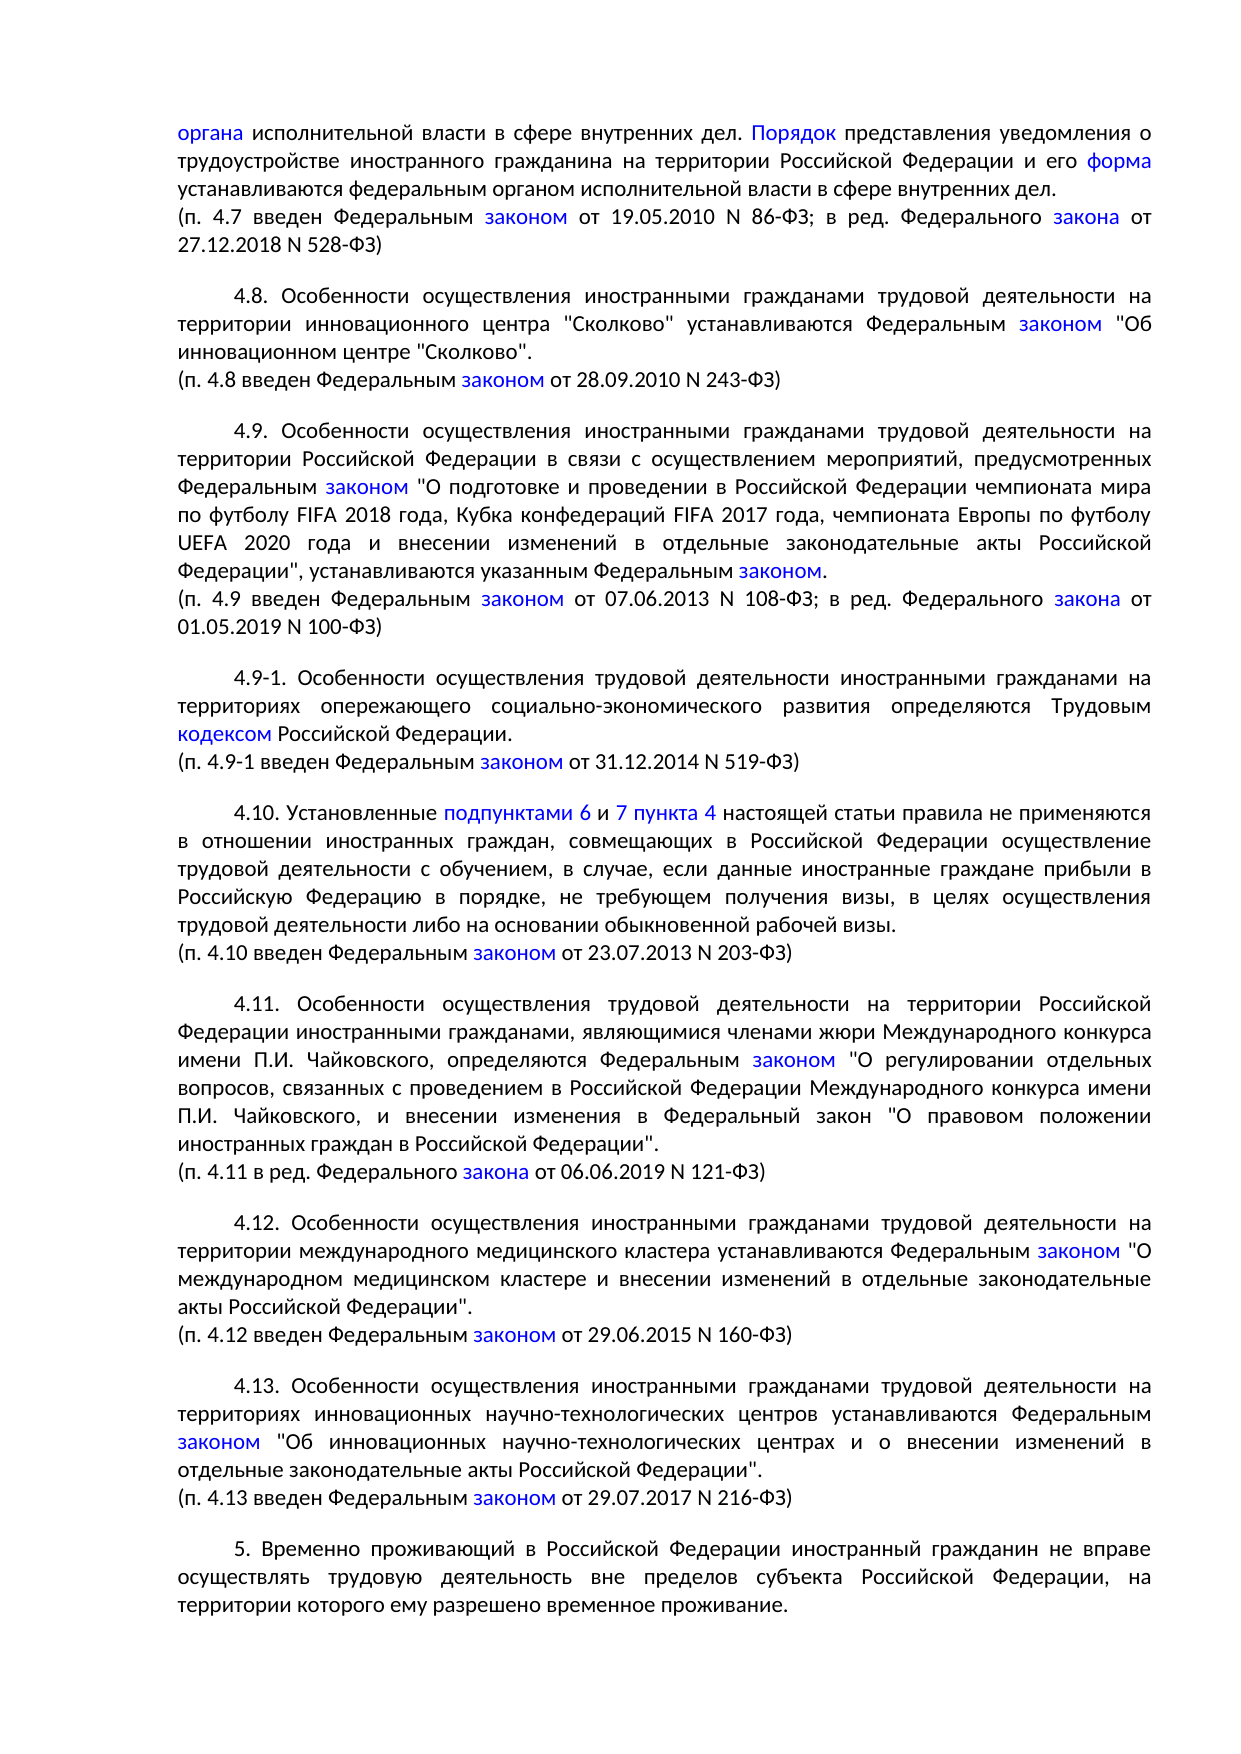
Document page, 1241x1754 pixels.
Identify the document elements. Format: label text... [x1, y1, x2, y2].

text 4.8. Особенности осуществления иностранными гражданами трудовой деятельности на территории инновационного центра "Сколково" устанавливаются Федеральным законом "Об инновационном центре "Сколково". [177, 281, 1152, 365]
text (п. 4.9 введен Федеральным законом от 07.06.2013 N 108-ФЗ; в ред. Федерального закона от 01.05.2019 N 100-ФЗ) [177, 584, 1152, 640]
text 4.9. Особенности осуществления иностранными гражданами трудовой деятельности на территории Российской Федерации в связи с осуществлением мероприятий, предусмотренных Федеральным законом "О подготовке и проведении в Российской Федерации чемпионата мира по футболу FIFA 2018 года, Кубка конфедераций FIFA 2017 года, чемпионата Европы по футболу UEFA 2020 года и внесении изменений в отдельные законодательные акты Российской Федерации", устанавливаются указанным Федеральным законом. [177, 416, 1152, 584]
text (п. 4.11 в ред. Федерального закона от 06.06.2019 N 121-ФЗ) [177, 1157, 1152, 1185]
text (п. 4.12 введен Федеральным законом от 29.06.2015 N 160-ФЗ) [177, 1320, 1152, 1348]
text 4.12. Особенности осуществления иностранными гражданами трудовой деятельности на территории международного медицинского кластера устанавливаются Федеральным законом "О международном медицинском кластере и внесении изменений в отдельные законодательные акты Российской Федерации". [177, 1208, 1152, 1320]
text (п. 4.8 введен Федеральным законом от 28.09.2010 N 243-ФЗ) [177, 365, 1152, 393]
text 5. Временно проживающий в Российской Федерации иностранный гражданин не вправе осуществлять трудовую деятельность вне пределов субъекта Российской Федерации, на территории которого ему разрешено временное проживание. [177, 1534, 1152, 1618]
text (п. 4.7 введен Федеральным законом от 19.05.2010 N 86-ФЗ; в ред. Федерального закона от 27.12.2018 N 528-ФЗ) [177, 202, 1152, 258]
text 4.11. Особенности осуществления трудовой деятельности на территории Российской Федерации иностранными гражданами, являющимися членами жюри Международного конкурса имени П.И. Чайковского, определяются Федеральным законом "О регулировании отдельных вопросов, связанных с проведением в Российской Федерации Международного конкурса имени П.И. Чайковского, и внесении изменения в Федеральный закон "О правовом положении иностранных граждан в Российской Федерации". [177, 989, 1152, 1157]
text 4.9-1. Особенности осуществления трудовой деятельности иностранными гражданами на территориях опережающего социально-экономического развития определяются Трудовым кодексом Российской Федерации. [177, 663, 1152, 747]
text 4.10. Установленные подпунктами 6 и 7 пункта 4 настоящей статьи правила не применяются в отношении иностранных граждан, совмещающих в Российской Федерации осуществление трудовой деятельности с обучением, в случае, если данные иностранные граждане прибыли в Российскую Федерацию в порядке, не требующем получения визы, в целях осуществления трудовой деятельности либо на основании обыкновенной рабочей визы. [177, 798, 1152, 938]
text (п. 4.13 введен Федеральным законом от 29.07.2017 N 216-ФЗ) [177, 1483, 1152, 1511]
text (п. 4.9-1 введен Федеральным законом от 31.12.2014 N 519-ФЗ) [177, 747, 1152, 775]
text 4.13. Особенности осуществления иностранными гражданами трудовой деятельности на территориях инновационных научно-технологических центров устанавливаются Федеральным законом "Об инновационных научно-технологических центрах и о внесении изменений в отдельные законодательные акты Российской Федерации". [177, 1371, 1152, 1483]
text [177, 118, 1152, 202]
text (п. 4.10 введен Федеральным законом от 23.07.2013 N 203-ФЗ) [177, 938, 1152, 966]
